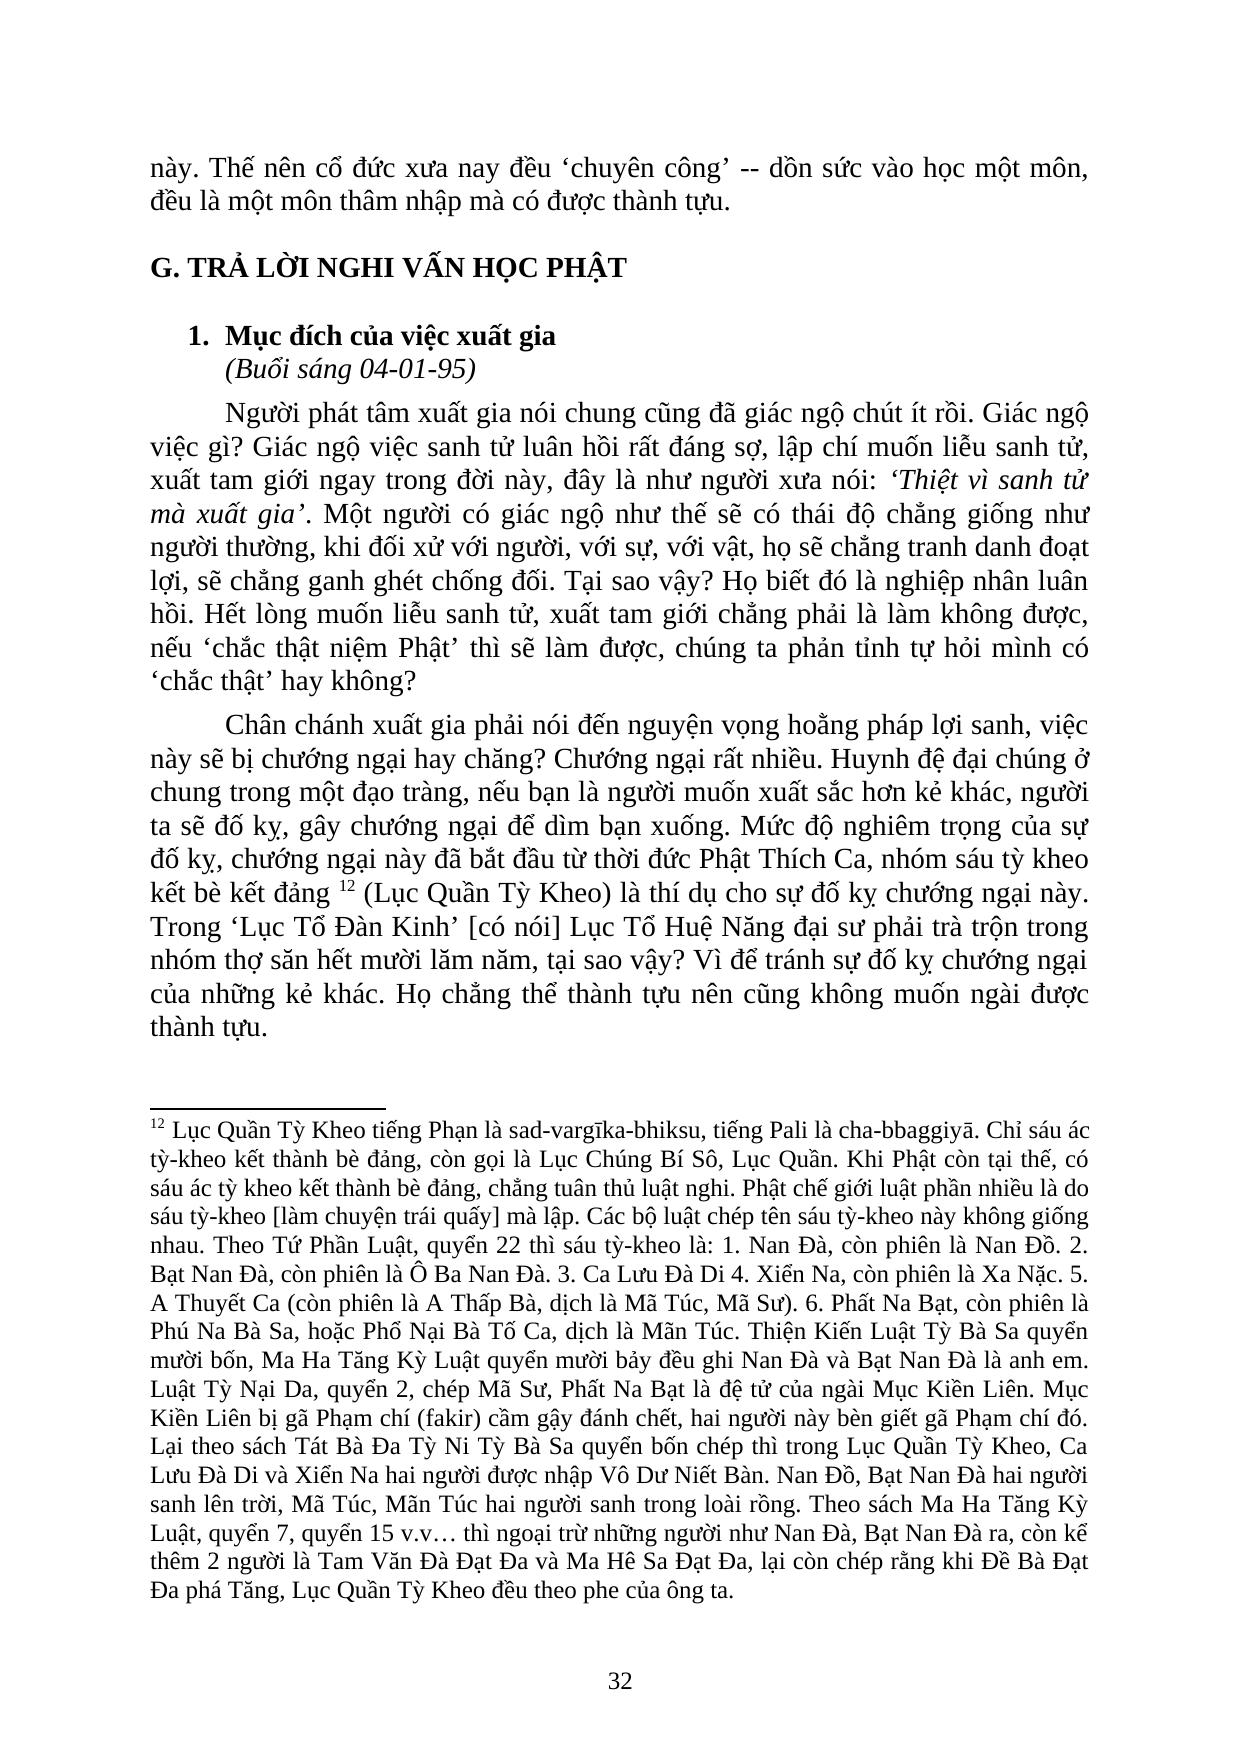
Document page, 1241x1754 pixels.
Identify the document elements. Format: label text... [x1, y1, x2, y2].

text G. TRẢ LỜI NGHI VẤN HỌC PHẬT [150, 251, 1090, 284]
text Người phát tâm xuất gia nói chung cũng đã giác ngộ chút ít rồi. Giác ngộ việc gì? Giác ngộ việc sanh tử luân hồi rất đáng sợ, lập chí muốn liễu sanh tử, xuất tam giới ngay trong đời này, đây là như người xưa nói: ‘Thiệt vì sanh tử mà xuất gia’. Một người có giác ngộ như thế sẽ có thái độ chẳng giống như người thường, khi đối xử với người, với sự, với vật, họ sẽ chẳng tranh danh đoạt lợi, sẽ chẳng ganh ghét chống đối. Tại sao vậy? Họ biết đó là nghiệp nhân luân hồi. Hết lòng muốn liễu sanh tử, xuất tam giới chẳng phải là làm không được, nếu ‘chắc thật niệm Phật’ thì sẽ làm được, chúng ta phản tỉnh tự hỏi mình có ‘chắc thật’ hay không? [150, 395, 1090, 697]
list Mục đích của việc xuất gia [187, 318, 1090, 351]
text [150, 150, 1090, 217]
text (Buổi sáng 04-01-95) [187, 351, 1090, 385]
text Chân chánh xuất gia phải nói đến nguyện vọng hoằng pháp lợi sanh, việc này sẽ bị chướng ngại hay chăng? Chướng ngại rất nhiều. Huynh đệ đại chúng ở chung trong một đạo tràng, nếu bạn là người muốn xuất sắc hơn kẻ khác, người ta sẽ đố kỵ, gây chướng ngại để dìm bạn xuống. Mức độ nghiêm trọng của sự đố kỵ, chướng ngại này đã bắt đầu từ thời đức Phật Thích Ca, nhóm sáu tỳ kheo kết bè kết đảng (Lục Quần Tỳ Kheo) là thí dụ cho sự đố kỵ chướng ngại này. Trong ‘Lục Tổ Ðàn Kinh’ [có nói] Lục Tổ Huệ Năng đại sư phải trà trộn trong nhóm thợ săn hết mười lăm năm, tại sao vậy? Vì để tránh sự đố kỵ chướng ngại của những kẻ khác. Họ chẳng thể thành tựu nên cũng không muốn ngài được thành tựu. [150, 707, 1090, 1043]
